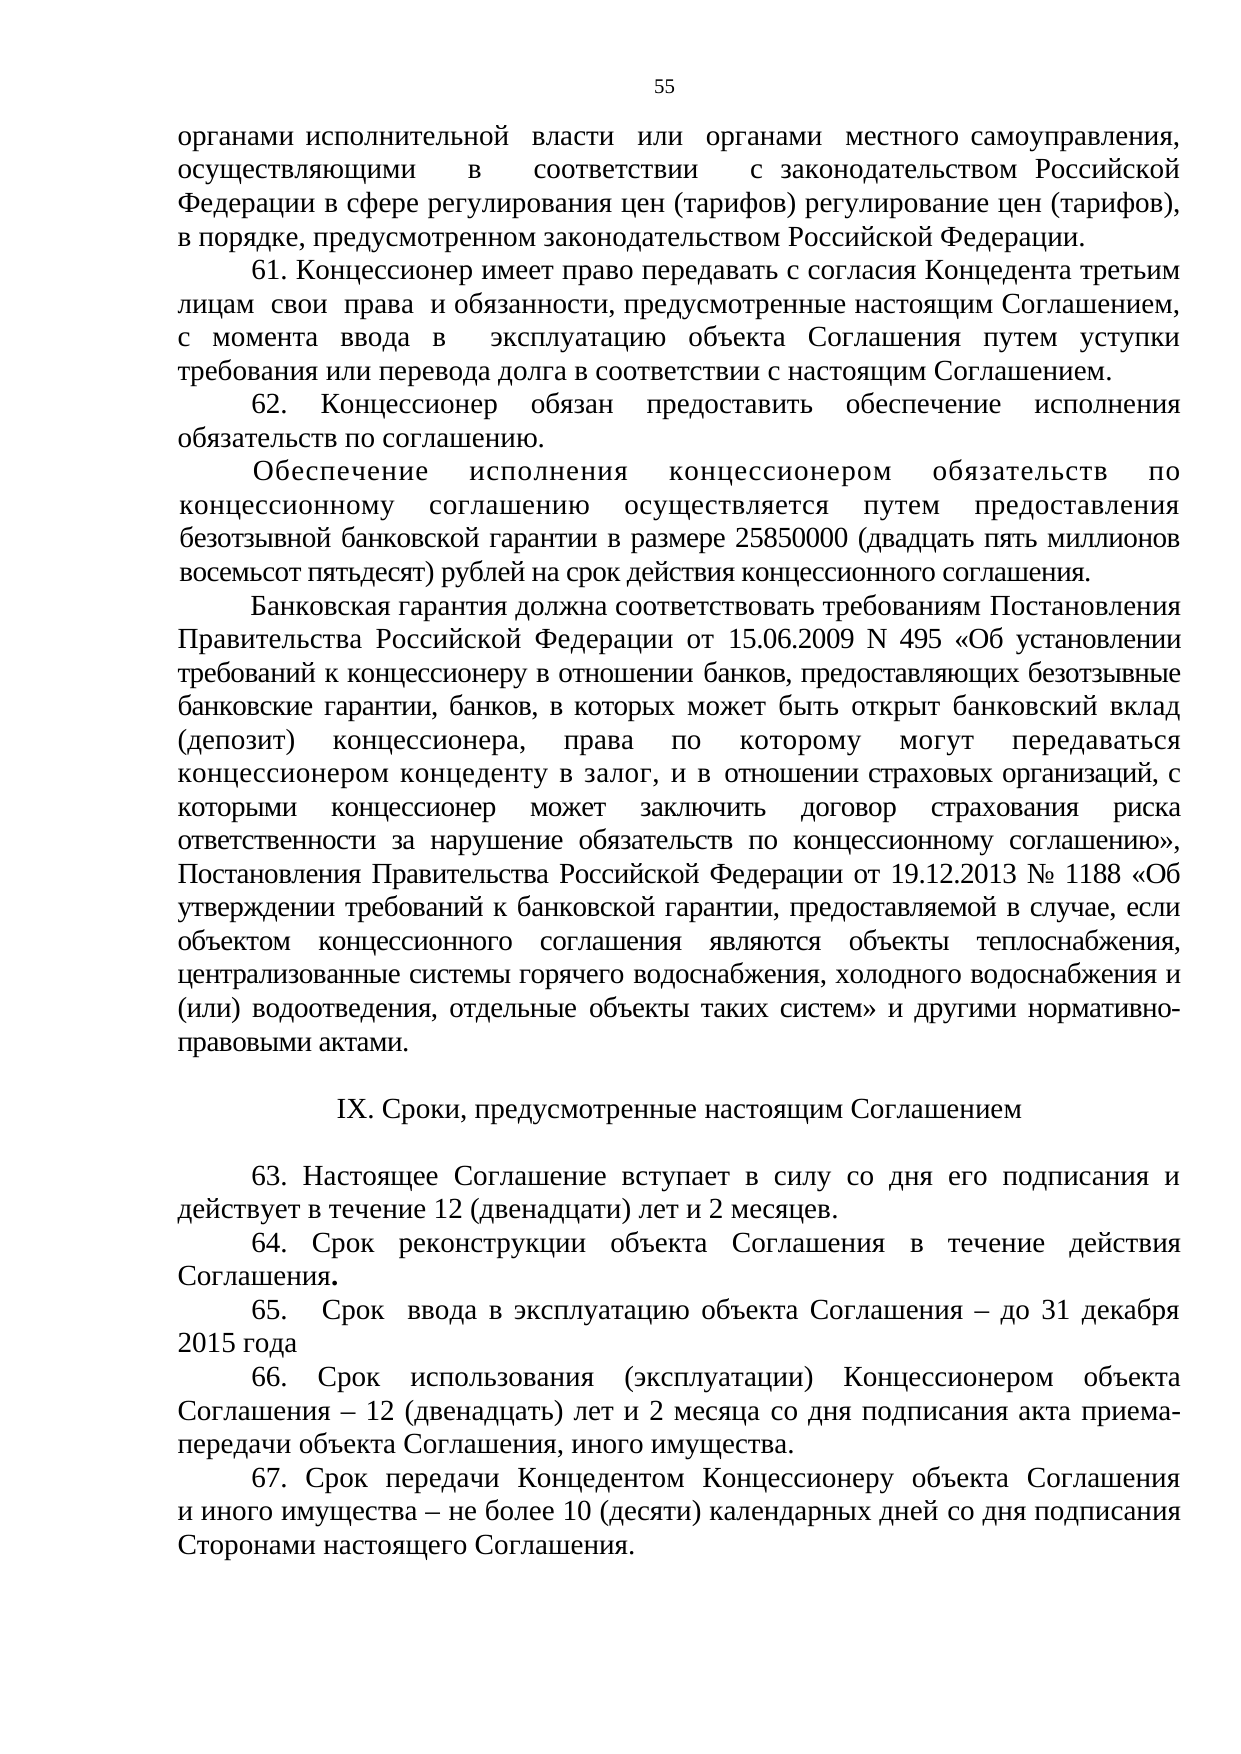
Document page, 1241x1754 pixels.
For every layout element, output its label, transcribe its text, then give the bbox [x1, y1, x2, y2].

text 66. Срок использования (эксплуатации) Концессионером объекта Соглашения – 12 (двенадцать) лет и 2 месяца со дня подписания акта приема-передачи объекта Соглашения, иного имущества. [177, 1359, 1181, 1460]
text IX. Сроки, предусмотренные настоящим Соглашением [177, 1091, 1181, 1124]
text Обеспечение исполнения концессионером обязательств по концессионному соглашению осуществляется путем предоставления безотзывной банковской гарантии в размере 25850000 (двадцать пять миллионов восемьсот пятьдесят) рублей на срок действия концессионного соглашения. [179, 453, 1181, 588]
text 63. Настоящее Соглашение вступает в силу со дня его подписания и действует в течение 12 (двенадцати) лет и 2 месяцев. [177, 1158, 1181, 1225]
text 62. Концессионер обязан предоставить обеспечение исполнения обязательств по соглашению. [177, 386, 1181, 453]
text 65. Срок ввода в эксплуатацию объекта Соглашения – до 31 декабря 2015 года [177, 1292, 1181, 1359]
text 64. Срок реконструкции объекта Соглашения в течение действия Соглашения. [177, 1225, 1181, 1292]
text 67. Срок передачи Концедентом Концессионеру объекта Соглашения и иного имущества – не более 10 (десяти) календарных дней со дня подписания Сторонами настоящего Соглашения. [177, 1460, 1181, 1560]
text 61. Концессионер имеет право передавать с согласия Концедента третьим лицам свои права и обязанности, предусмотренные настоящим Соглашением, с момента ввода в эксплуатацию объекта Соглашения путем уступки требования или перевода долга в соответствии с настоящим Соглашением. [177, 252, 1181, 386]
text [177, 118, 1181, 252]
text Банковская гарантия должна соответствовать требованиям Постановления Правительства Российской Федерации от 15.06.2009 N 495 «Об установлении требований к концессионеру в отношении банков, предоставляющих безотзывные банковские гарантии, банков, в которых может быть открыт банковский вклад (депозит) концессионера, права по которому могут передаваться концессионером концеденту в залог, и в отношении страховых организаций, с которыми концессионер может заключить договор страхования риска ответственности за нарушение обязательств по концессионному соглашению», Постановления Правительства Российской Федерации от 19.12.2013 № 1188 «Об утверждении требований к банковской гарантии, предоставляемой в случае, если объектом концессионного соглашения являются объекты теплоснабжения, централизованные системы горячего водоснабжения, холодного водоснабжения и (или) водоотведения, отдельные объекты таких систем» и другими нормативно-правовыми актами. [177, 588, 1181, 1057]
